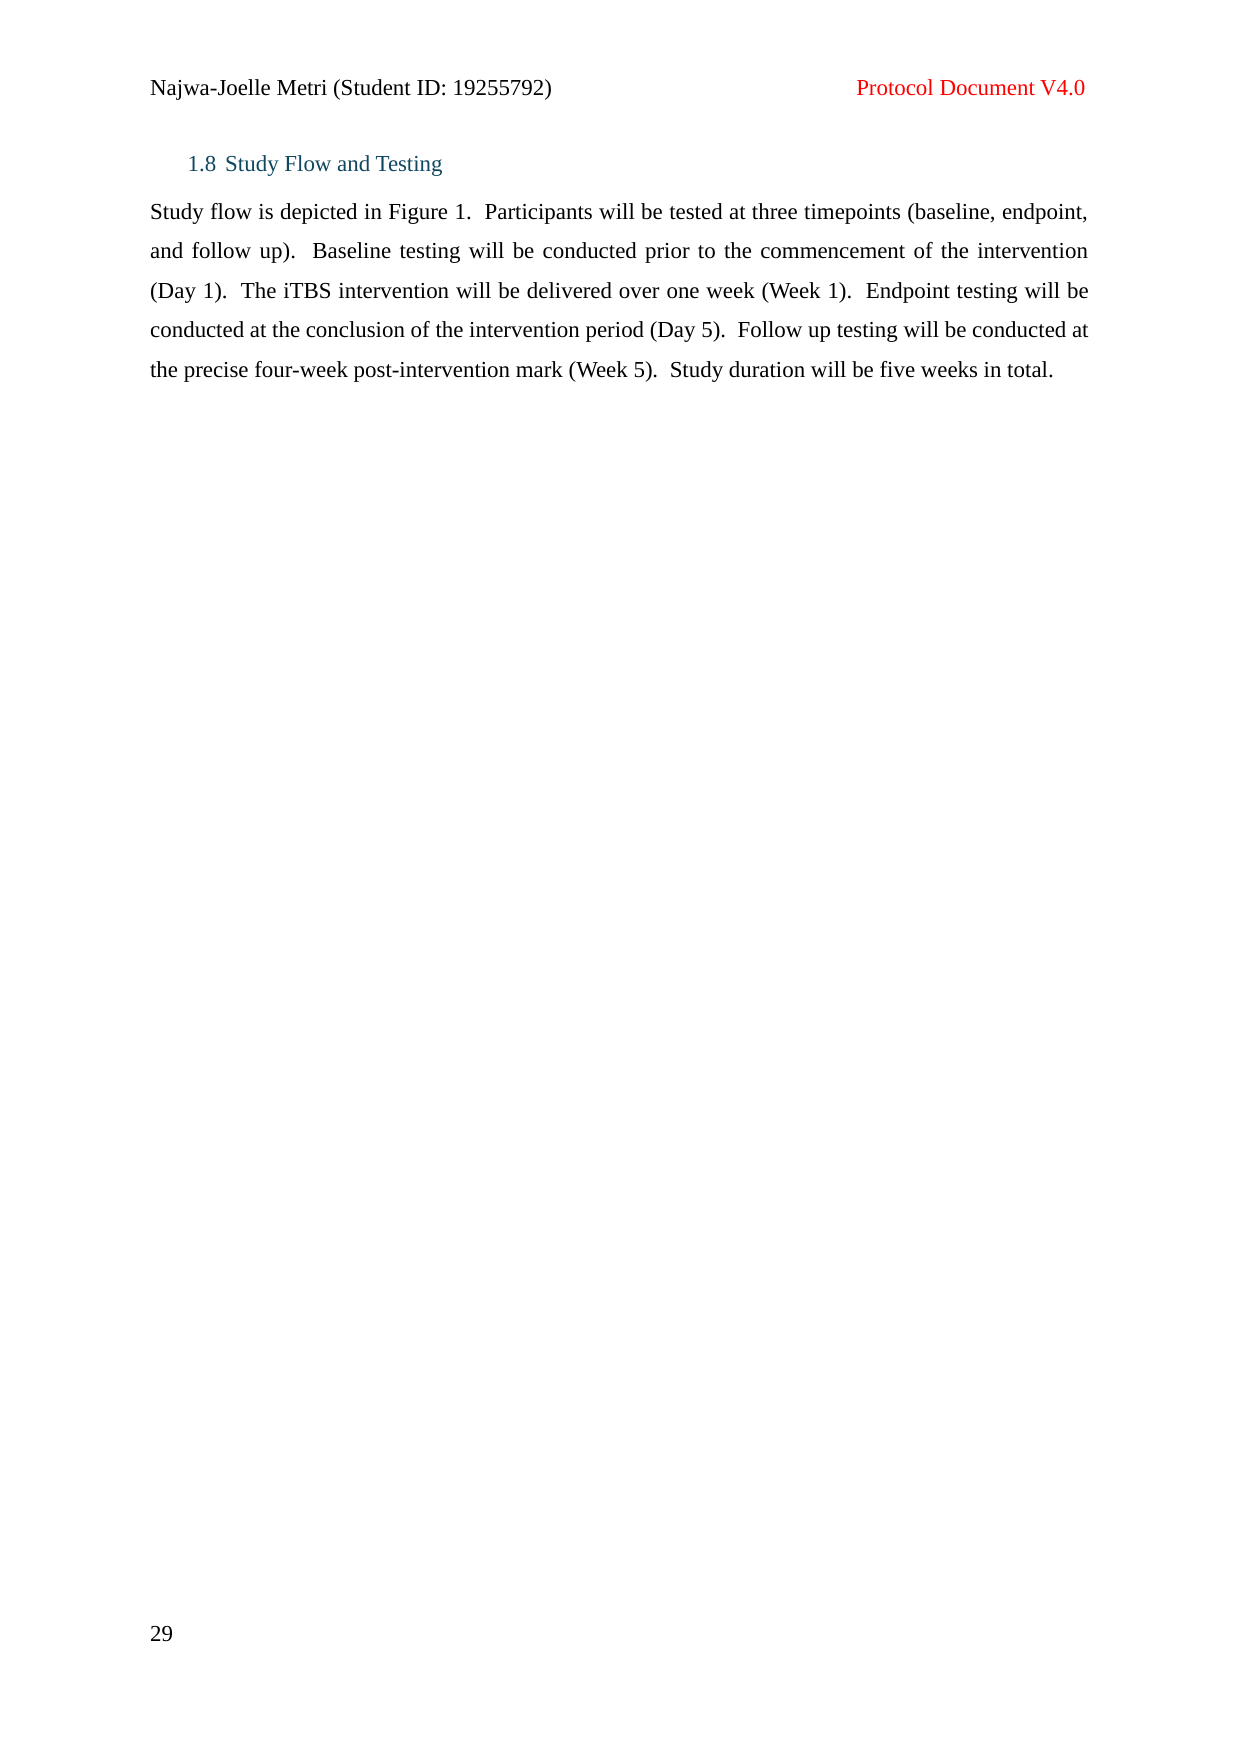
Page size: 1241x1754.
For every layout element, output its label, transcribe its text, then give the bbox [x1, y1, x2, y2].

subtitle Study Flow and Testing [187, 150, 1090, 176]
text Study flow is depicted in Figure 1. Participants will be tested at three timepoints (baseline, endpoint, and follow up). Baseline testing will be conducted prior to the commencement of the intervention (Day 1). The iTBS intervention will be delivered over one week (Week 1). Endpoint testing will be conducted at the conclusion of the intervention period (Day 5). Follow up testing will be conducted at the precise four-week post-intervention mark (Week 5). Study duration will be five weeks in total. [150, 198, 1090, 382]
